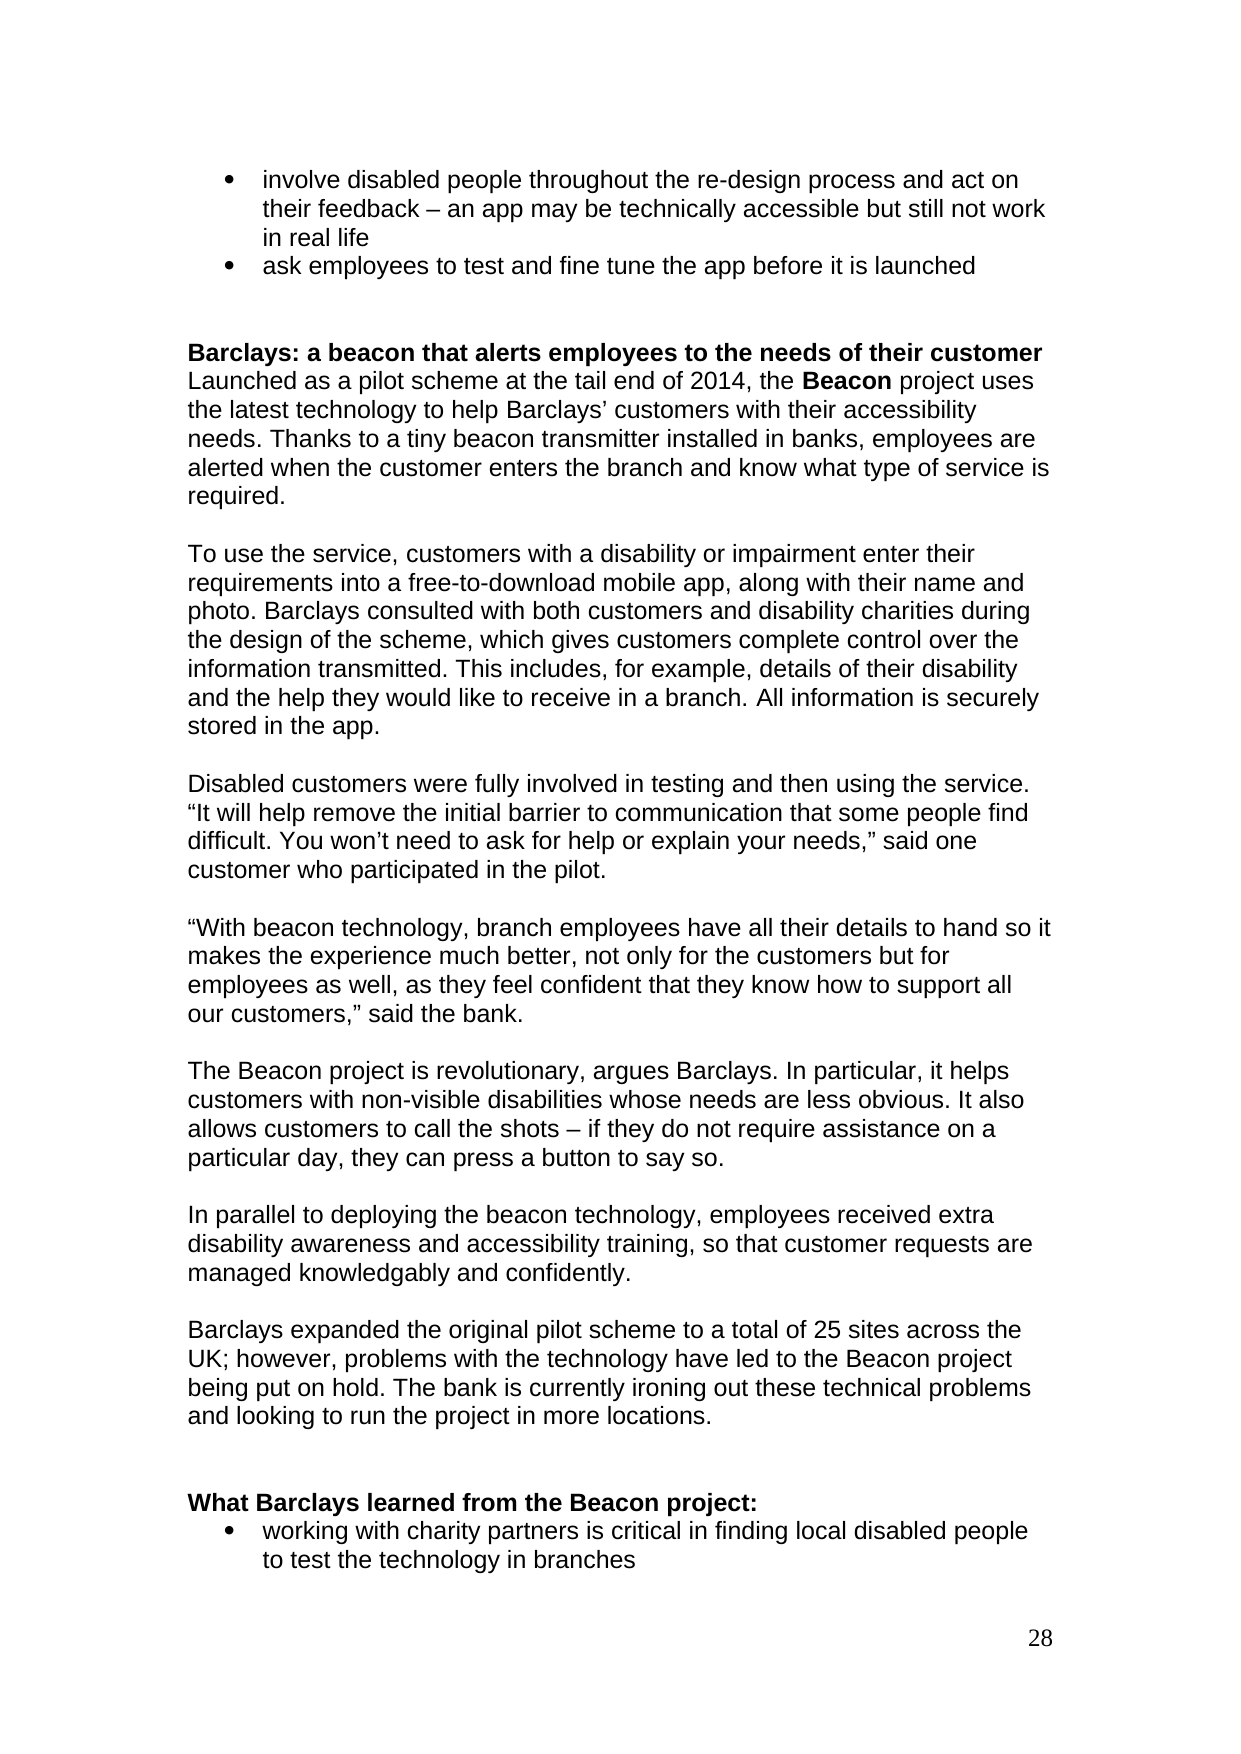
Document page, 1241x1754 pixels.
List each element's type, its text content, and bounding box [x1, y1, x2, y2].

list ask employees to test and fine tune the app before it is launched [225, 251, 1053, 280]
list In parallel to deploying the beacon technology, employees received extra disability awareness and accessibility training, so that customer requests are managed knowledgably and confidently. [187, 1200, 1053, 1286]
text Barclays expanded the original pilot scheme to a total of 25 sites across the UK; however, problems with the technology have led to the Beacon project being put on hold. The bank is currently ironing out these technical problems and looking to run the project in more locations. [187, 1315, 1053, 1430]
text What Barclays learned from the Beacon project: [187, 1459, 1053, 1516]
text Disabled customers were fully involved in testing and then using the service. “It will help remove the initial barrier to communication that some people find difficult. You won’t need to ask for help or explain your needs,” said one customer who participated in the pilot. [187, 769, 1053, 884]
list working with charity partners is critical in finding local disabled people to test the technology in branches [225, 1516, 1053, 1574]
text To use the service, customers with a disability or impairment enter their requirements into a free-to-download mobile app, along with their name and photo. Barclays consulted with both customers and disability charities during the design of the scheme, which gives customers complete control over the information transmitted. This includes, for example, details of their disability and the help they would like to receive in a branch. All information is securely stored in the app. [187, 539, 1053, 740]
text Barclays: a beacon that alerts employees to the needs of their customer [187, 338, 1053, 366]
list involve disabled people throughout the re-design process and act on their feedback – an app may be technically accessible but still not work in real life [225, 165, 1053, 251]
text “With beacon technology, branch employees have all their details to hand so it makes the experience much better, not only for the customers but for employees as well, as they feel confident that they know how to support all our customers,” said the bank. [187, 913, 1053, 1028]
list The Beacon project is revolutionary, argues Barclays. In particular, it helps customers with non-visible disabilities whose needs are less obvious. It also allows customers to call the shots – if they do not require assistance on a particular day, they can press a button to say so. [187, 1056, 1053, 1171]
text Launched as a pilot scheme at the tail end of 2014, the Beacon project uses the latest technology to help Barclays’ customers with their accessibility needs. Thanks to a tiny beacon transmitter installed in banks, employees are alerted when the customer enters the branch and know what type of service is required. [187, 366, 1053, 510]
